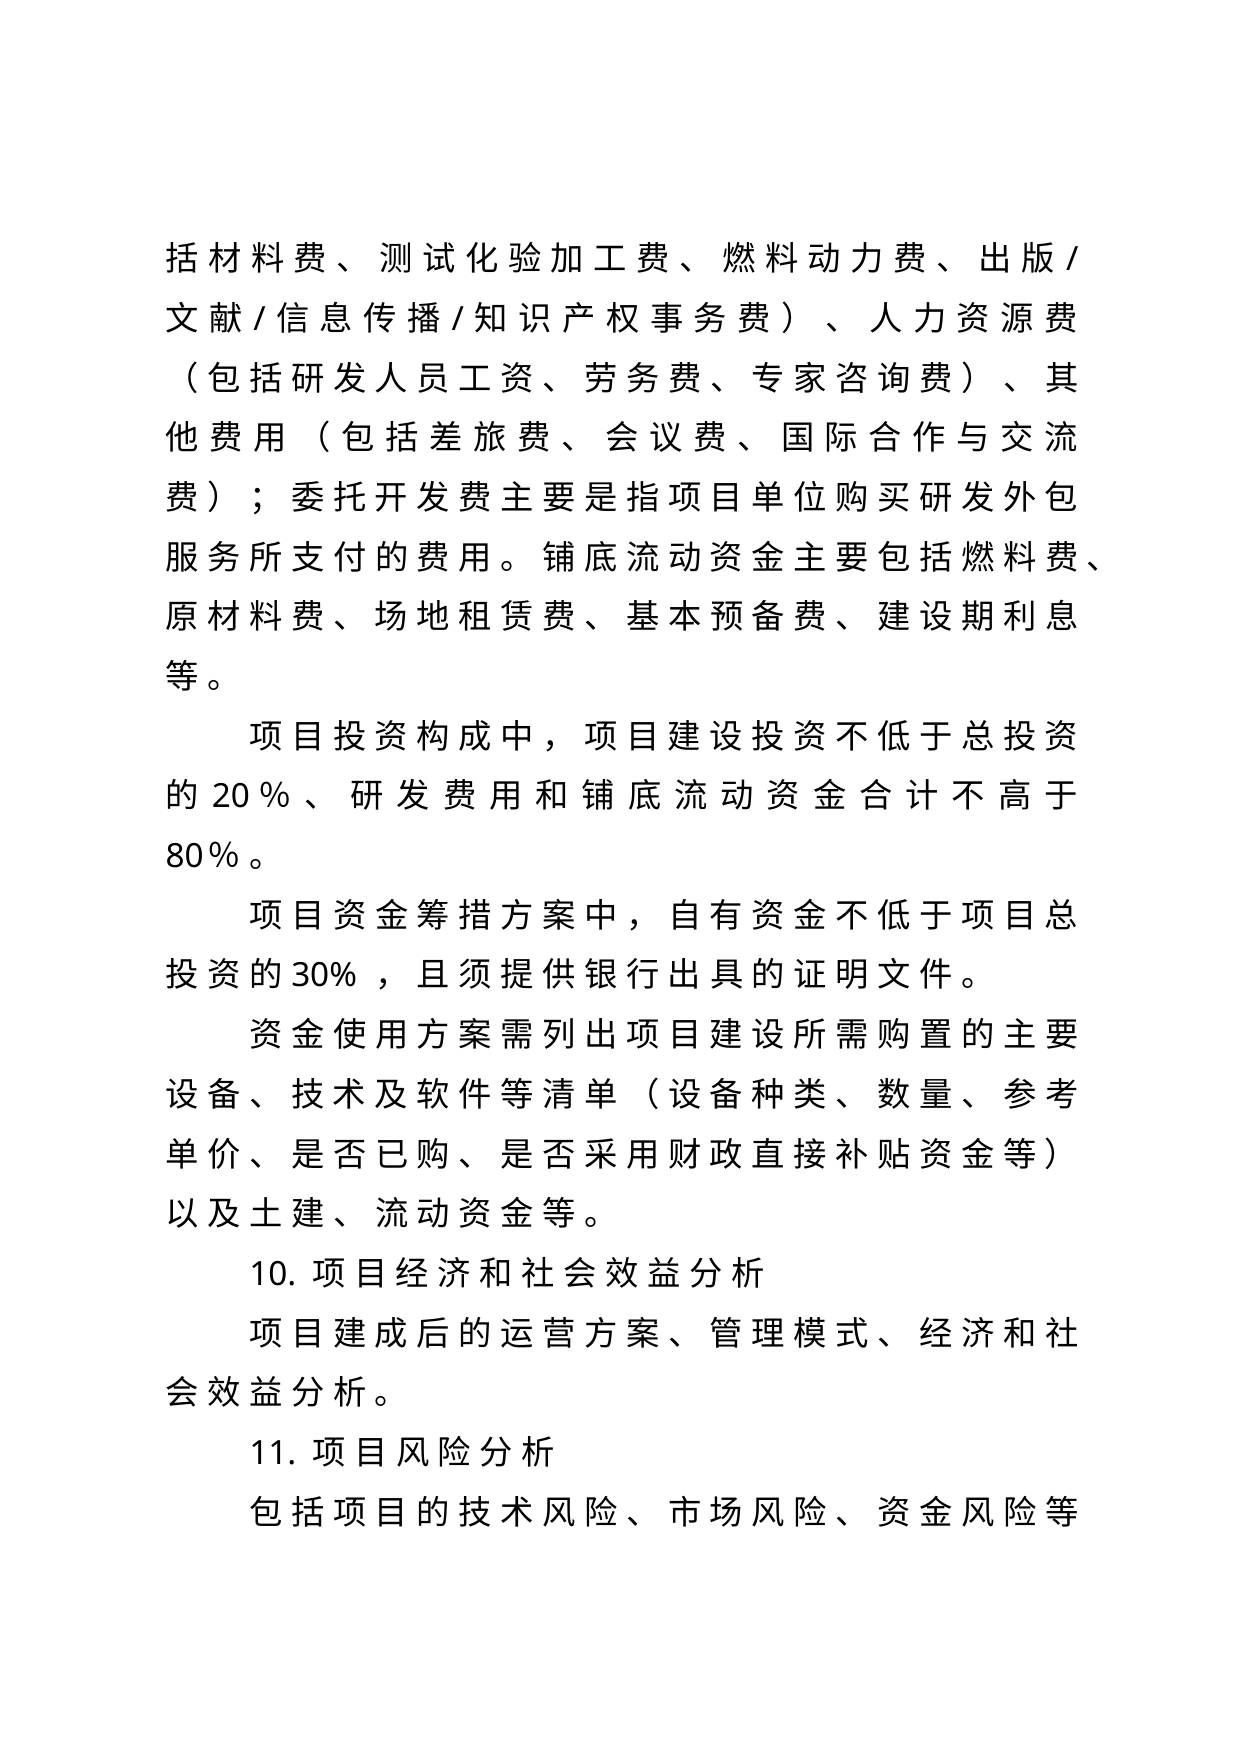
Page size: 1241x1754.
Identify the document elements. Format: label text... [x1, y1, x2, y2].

text 11.项目风险分析 [165, 1420, 1087, 1480]
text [165, 226, 1087, 704]
text 项目建成后的运营方案、管理模式、经济和社会效益分析。 [165, 1301, 1087, 1420]
text 10.项目经济和社会效益分析 [165, 1241, 1087, 1301]
text 项目投资构成中，项目建设投资不低于总投资的20％、研发费用和铺底流动资金合计不高于80％。 [165, 704, 1087, 883]
text 资金使用方案需列出项目建设所需购置的主要设备、技术及软件等清单（设备种类、数量、参考单价、是否已购、是否采用财政直接补贴资金等）以及土建、流动资金等。 [165, 1002, 1087, 1241]
text 项目资金筹措方案中，自有资金不低于项目总投资的30%，且须提供银行出具的证明文件。 [165, 883, 1087, 1002]
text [165, 1480, 1087, 1539]
